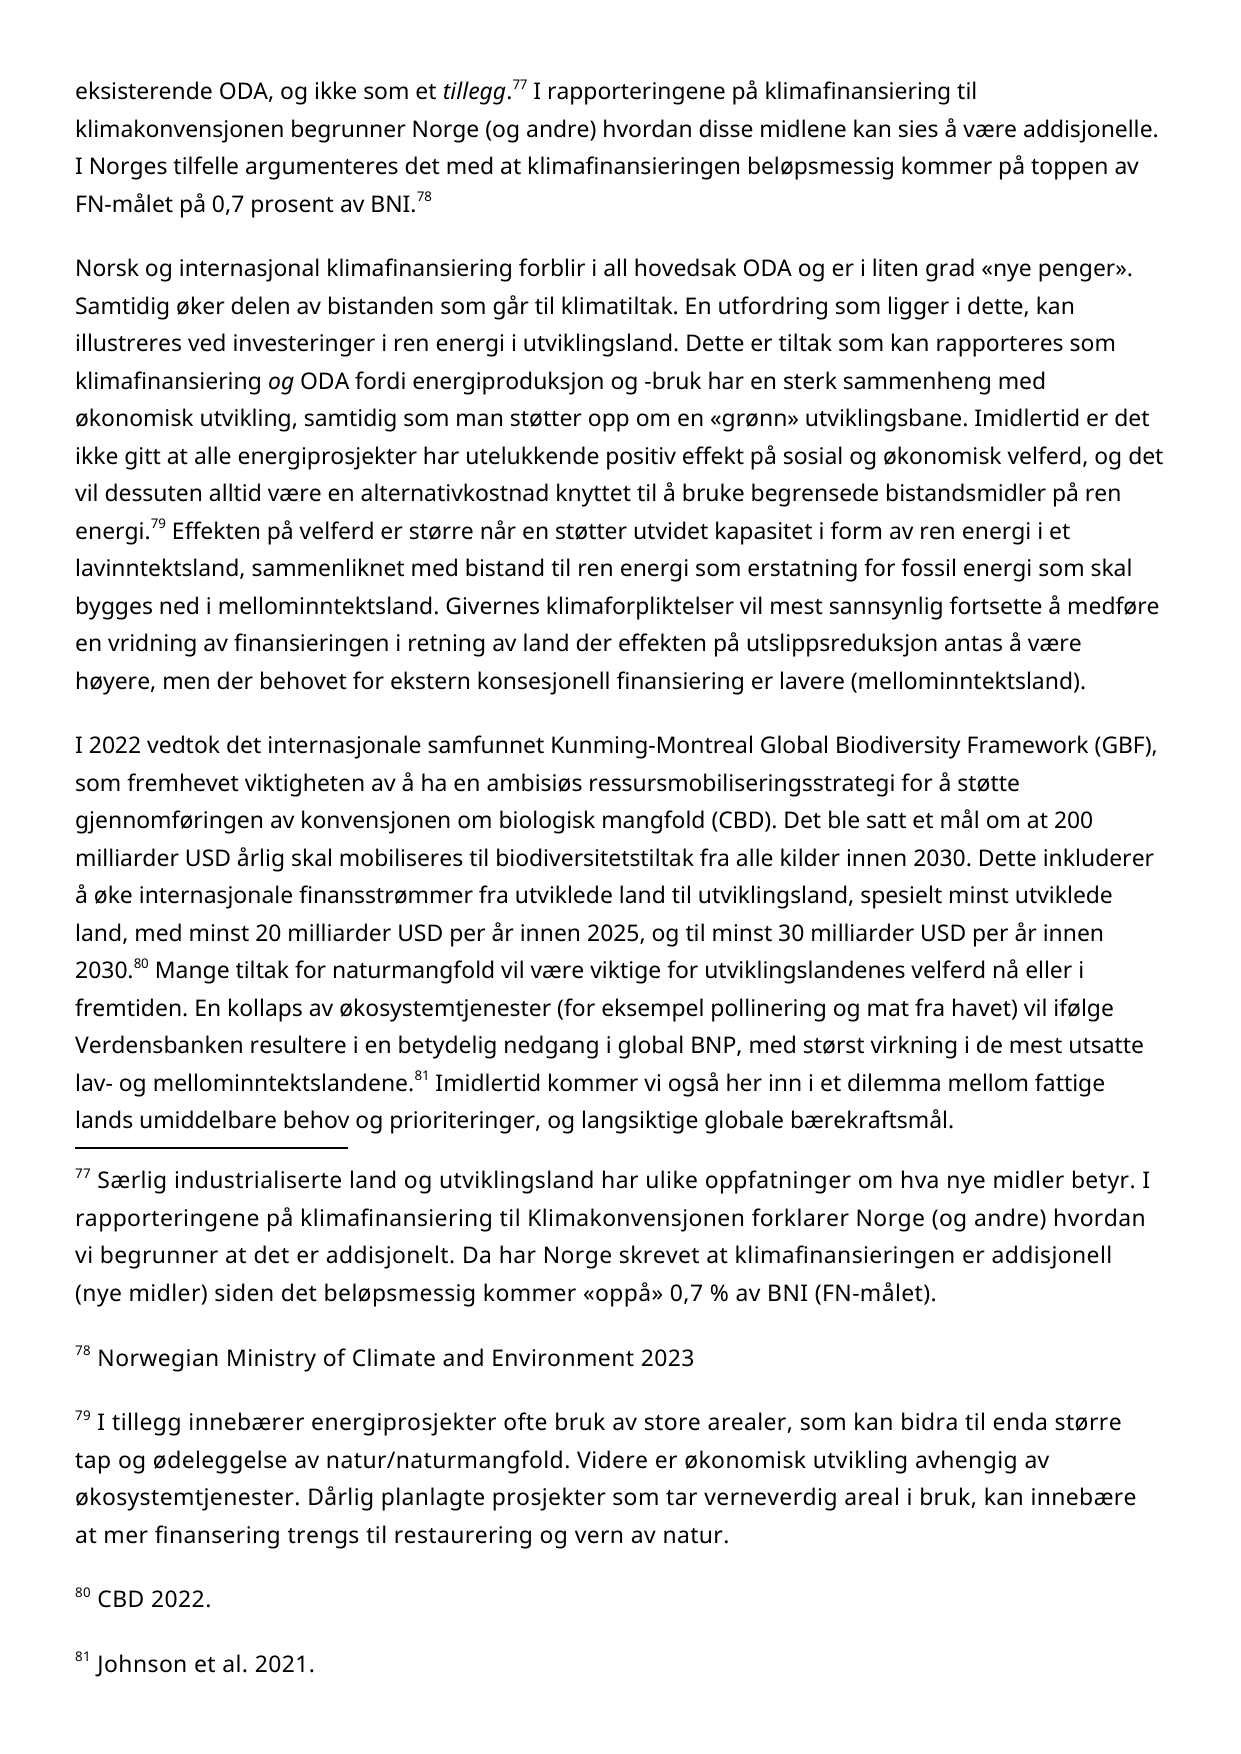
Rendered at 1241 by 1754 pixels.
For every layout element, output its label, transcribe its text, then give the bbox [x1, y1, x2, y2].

text I 2022 vedtok det internasjonale samfunnet Kunming-Montreal Global Biodiversity Framework (GBF), som fremhevet viktigheten av å ha en ambisiøs ressursmobiliseringsstrategi for å støtte gjennomføringen av konvensjonen om biologisk mangfold (CBD). Det ble satt et mål om at 200 milliarder USD årlig skal mobiliseres til biodiversitetstiltak fra alle kilder innen 2030. Dette inkluderer å øke internasjonale finansstrømmer fra utviklede land til utviklingsland, spesielt minst utviklede land, med minst 20 milliarder USD per år innen 2025, og til minst 30 milliarder USD per år innen 2030. Mange tiltak for naturmangfold vil være viktige for utviklingslandenes velferd nå eller i fremtiden. En kollaps av økosystemtjenester (for eksempel pollinering og mat fra havet) vil ifølge Verdensbanken resultere i en betydelig nedgang i global BNP, med størst virkning i de mest utsatte lav- og mellominntektslandene. Imidlertid kommer vi også her inn i et dilemma mellom fattige lands umiddelbare behov og prioriteringer, og langsiktige globale bærekraftsmål. [75, 729, 1165, 1135]
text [75, 75, 1165, 219]
text Norsk og internasjonal klimafinansiering forblir i all hovedsak ODA og er i liten grad «nye penger». Samtidig øker delen av bistanden som går til klimatiltak. En utfordring som ligger i dette, kan illustreres ved investeringer i ren energi i utviklingsland. Dette er tiltak som kan rapporteres som klimafinansiering og ODA fordi energiproduksjon og -bruk har en sterk sammenheng med økonomisk utvikling, samtidig som man støtter opp om en «grønn» utviklingsbane. Imidlertid er det ikke gitt at alle energiprosjekter har utelukkende positiv effekt på sosial og økonomisk velferd, og det vil dessuten alltid være en alternativkostnad knyttet til å bruke begrensede bistandsmidler på ren energi. Effekten på velferd er større når en støtter utvidet kapasitet i form av ren energi i et lavinntektsland, sammenliknet med bistand til ren energi som erstatning for fossil energi som skal bygges ned i mellominntektsland. Givernes klimaforpliktelser vil mest sannsynlig fortsette å medføre en vridning av finansieringen i retning av land der effekten på utslippsreduksjon antas å være høyere, men der behovet for ekstern konsesjonell finansiering er lavere (mellominntektsland). [75, 252, 1165, 696]
